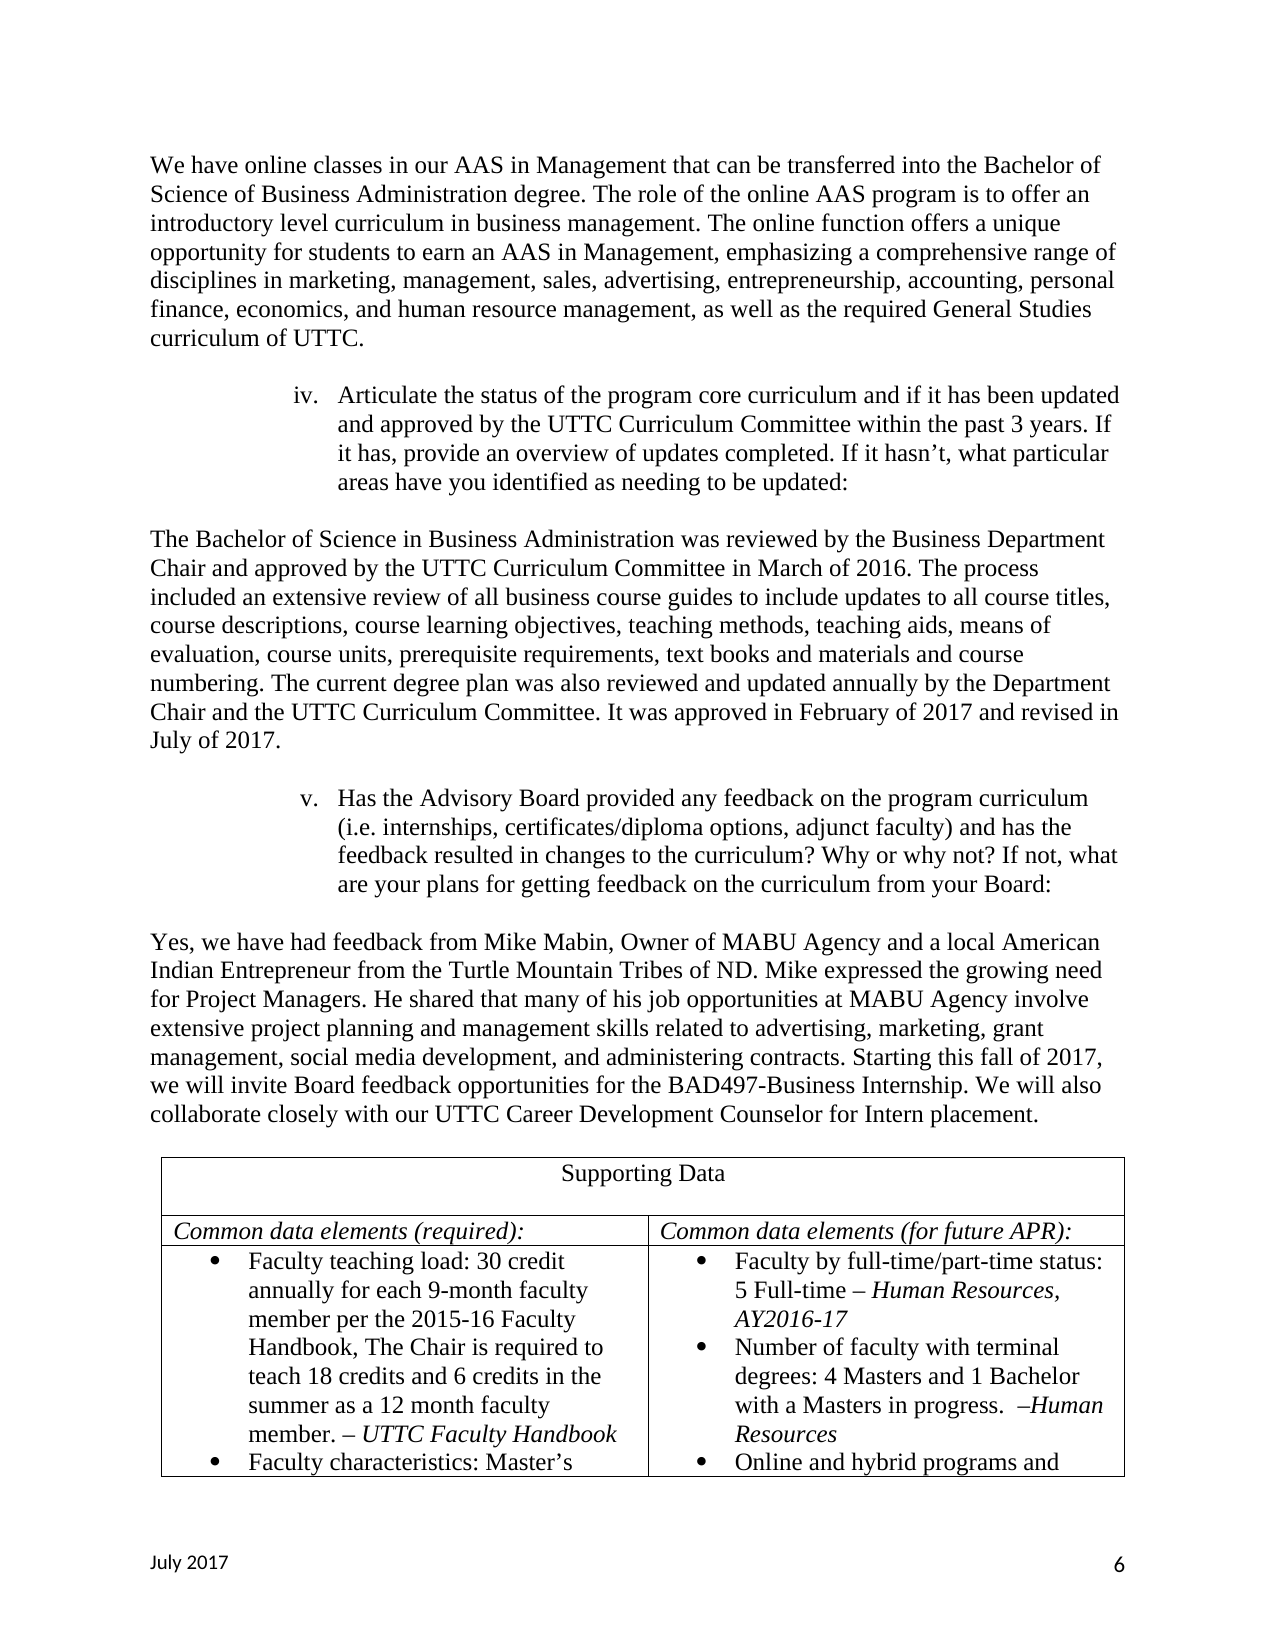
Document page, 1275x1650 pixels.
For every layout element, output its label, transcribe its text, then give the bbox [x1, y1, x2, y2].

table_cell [162, 1246, 648, 1476]
table_header Supporting Data [162, 1158, 1124, 1215]
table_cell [649, 1246, 1124, 1476]
text The Bachelor of Science in Business Administration was reviewed by the Business Department Chair and approved by the UTTC Curriculum Committee in March of 2016. The process included an extensive review of all business course guides to include updates to all course titles, course descriptions, course learning objectives, teaching methods, teaching aids, means of evaluation, course units, prerequisite requirements, text books and materials and course numbering. The current degree plan was also reviewed and updated annually by the Department Chair and the UTTC Curriculum Committee. It was approved in February of 2017 and revised in July of 2017. [150, 524, 1125, 754]
text We have online classes in our AAS in Management that can be transferred into the Bachelor of Science of Business Administration degree. The role of the online AAS program is to offer an introductory level curriculum in business management. The online function offers a unique opportunity for students to earn an AAS in Management, emphasizing a comprehensive range of disciplines in marketing, management, sales, advertising, entrepreneurship, accounting, personal finance, economics, and human resource management, as well as the required General Studies curriculum of UTTC. [150, 151, 1125, 352]
table_cell Common data elements (for future APR): [649, 1216, 1124, 1245]
list Has the Advisory Board provided any feedback on the program curriculum (i.e. internships, certificates/diploma options, adjunct faculty) and has the feedback resulted in changes to the curriculum? Why or why not? If not, what are your plans for getting feedback on the curriculum from your Board: [319, 783, 1125, 898]
list Articulate the status of the program core curriculum and if it has been updated and approved by the UTTC Curriculum Committee within the past 3 years. If it has, provide an overview of updates completed. If it hasn’t, what particular areas have you identified as needing to be updated: [319, 381, 1125, 496]
list Yes, we have had feedback from Mike Mabin, Owner of MABU Agency and a local American Indian Entrepreneur from the Turtle Mountain Tribes of ND. Mike expressed the growing need for Project Managers. He shared that many of his job opportunities at MABU Agency involve extensive project planning and management skills related to advertising, marketing, grant management, social media development, and administering contracts. Starting this fall of 2017, we will invite Board feedback opportunities for the BAD497-Business Internship. We will also collaborate closely with our UTTC Career Development Counselor for Intern placement. [150, 927, 1125, 1128]
table_cell Common data elements (required): [162, 1216, 648, 1245]
